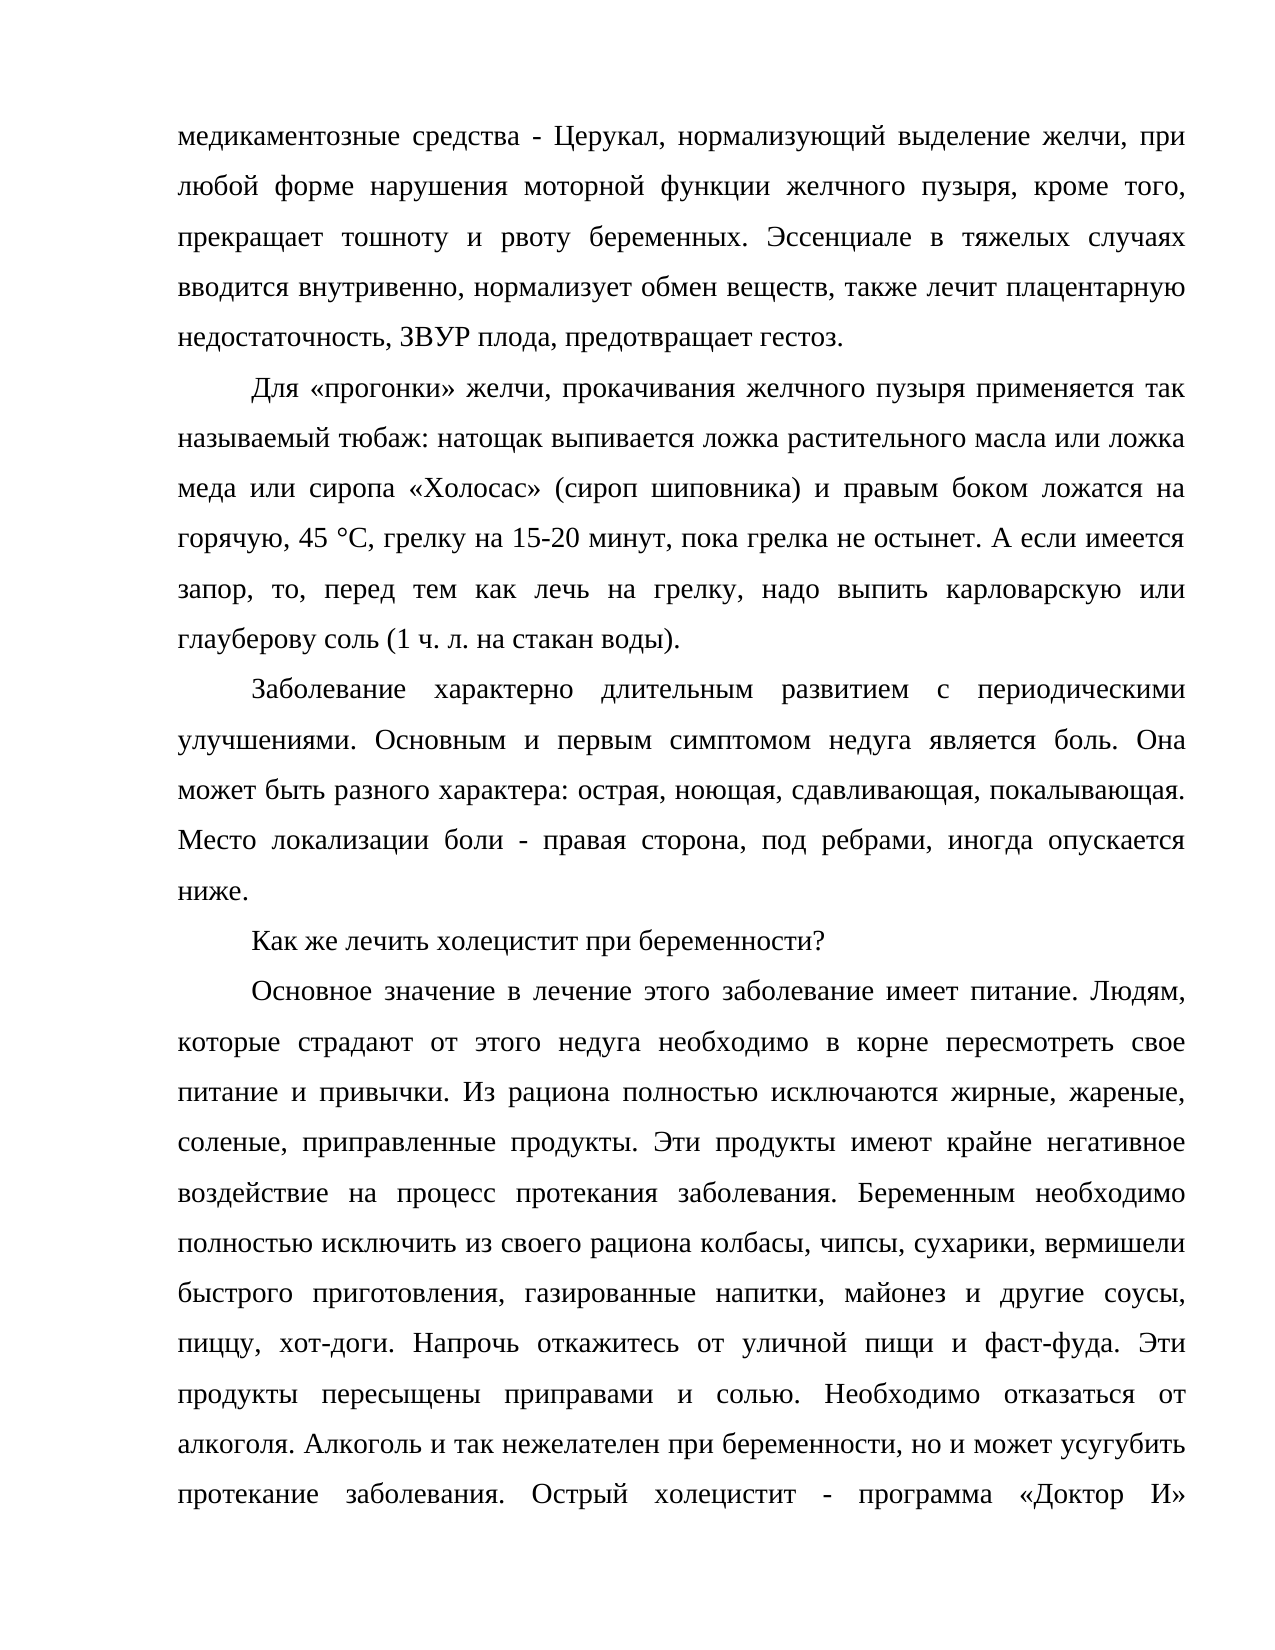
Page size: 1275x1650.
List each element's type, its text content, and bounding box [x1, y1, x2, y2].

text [177, 973, 1186, 1510]
text Как же лечить холецистит при беременности? [177, 923, 1186, 957]
text Для «прогонки» желчи, прокачивания желчного пузыря применяется так называемый тюбаж: натощак выпивается ложка растительного масла или ложка меда или сиропа «Холосас» (сироп шиповника) и правым боком ложатся на горячую, 45 °С, грелку на 15-20 минут, пока грелка не остынет. А если имеется запор, то, перед тем как лечь на грелку, надо выпить карловарскую или глауберову соль (1 ч. л. на стакан воды). [177, 370, 1186, 655]
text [177, 118, 1186, 353]
text Заболевание характерно длительным развитием с периодическими улучшениями. Основным и первым симптомом недуга является боль. Она может быть разного характера: острая, ноющая, сдавливающая, покалывающая. Место локализации боли - правая сторона, под ребрами, иногда опускается ниже. [177, 672, 1186, 906]
